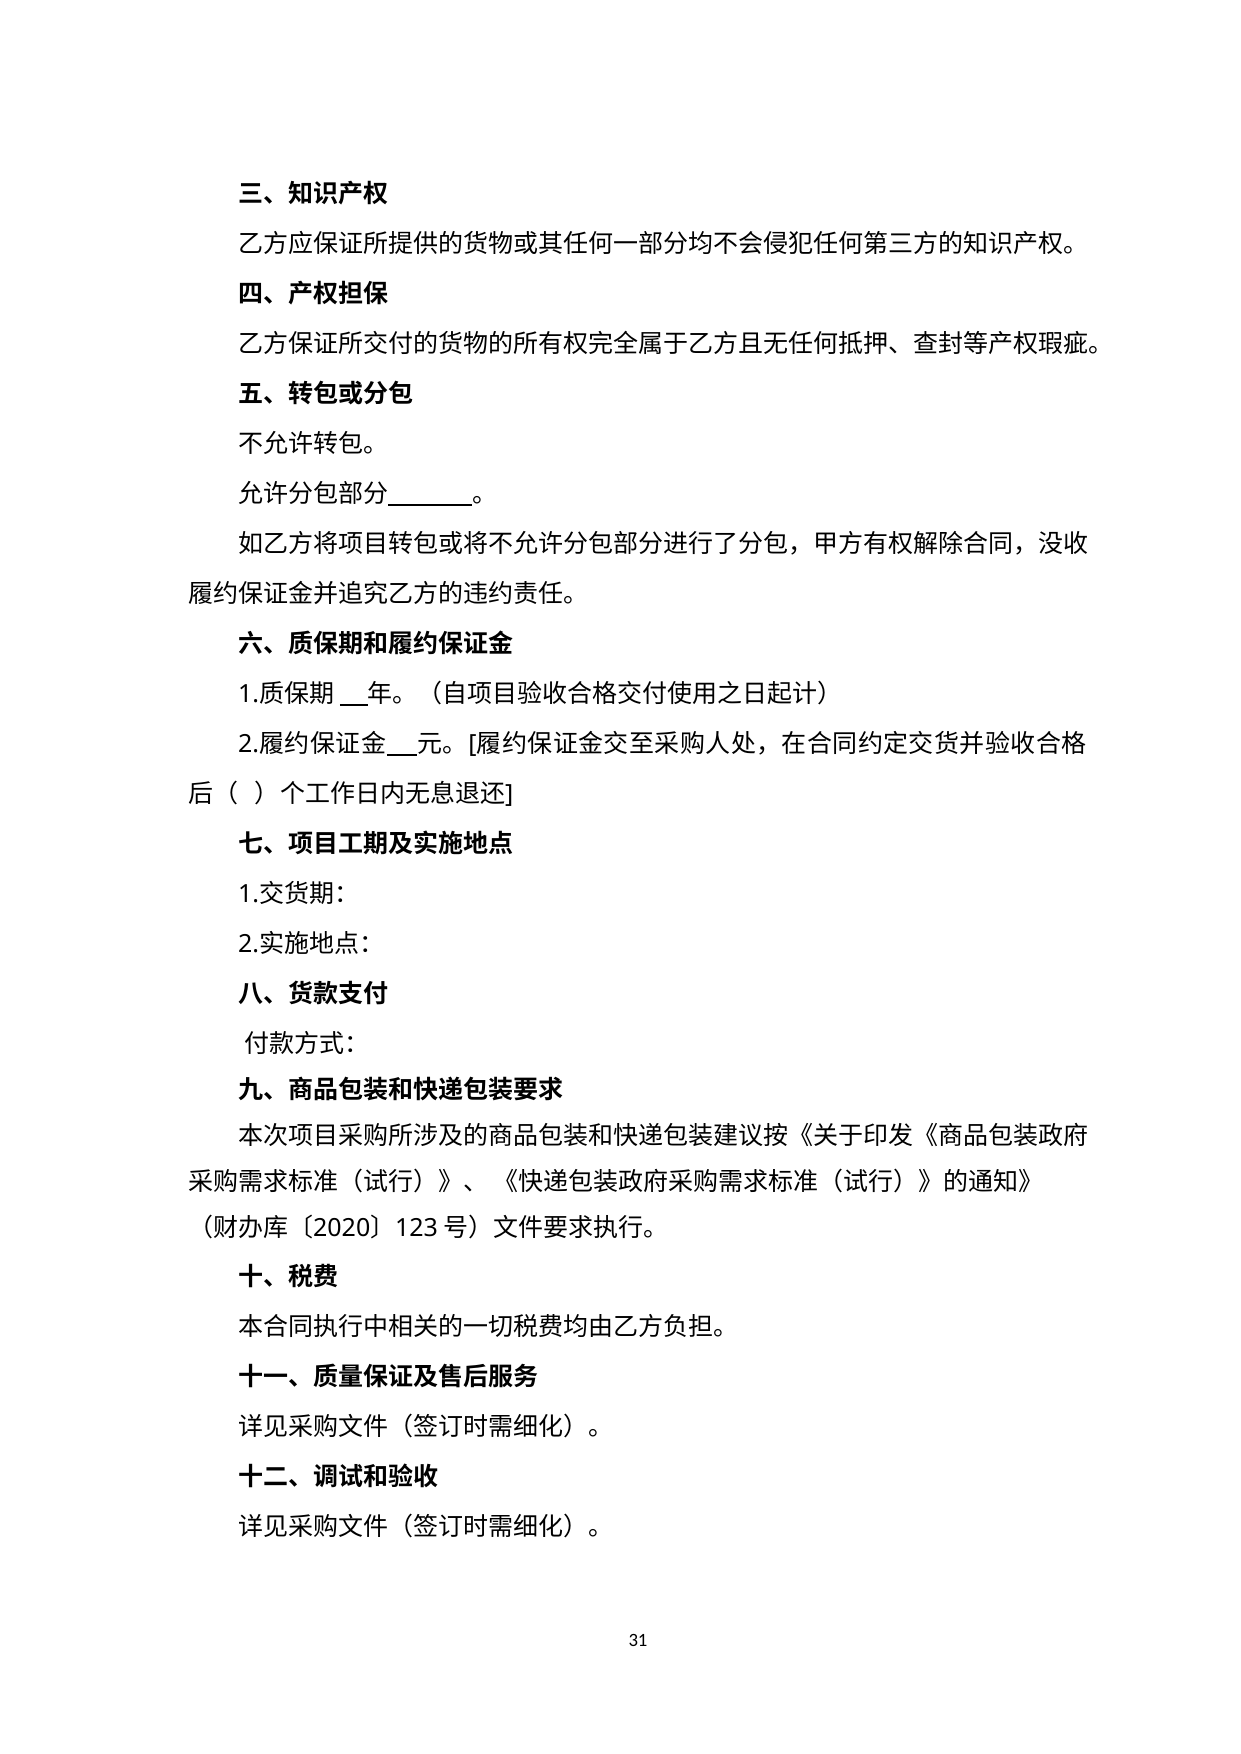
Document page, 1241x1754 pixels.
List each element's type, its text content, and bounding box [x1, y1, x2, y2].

text 八、货款支付 [188, 962, 1088, 1012]
text 七、项目工期及实施地点 [188, 812, 1088, 862]
text 本合同执行中相关的一切税费均由乙方负担。 [188, 1295, 1088, 1345]
text 九、商品包装和快递包装要求 [188, 1062, 1088, 1108]
text 三、知识产权 [188, 162, 1088, 212]
text 乙方保证所交付的货物的所有权完全属于乙方且无任何抵押、查封等产权瑕疵。 [188, 312, 1088, 362]
text 1.交货期： [188, 862, 1088, 912]
text 十二、调试和验收 [188, 1445, 1088, 1495]
text 十一、质量保证及售后服务 [188, 1345, 1088, 1395]
text 1.质保期 年。（自项目验收合格交付使用之日起计） [188, 662, 1088, 712]
text 允许分包部分 。 [188, 462, 1088, 512]
text 2.履约保证金 元。[履约保证金交至采购人处，在合同约定交货并验收合格后（ ）个工作日内无息退还] [188, 712, 1088, 812]
text 2.实施地点： [188, 912, 1088, 962]
text 乙方应保证所提供的货物或其任何一部分均不会侵犯任何第三方的知识产权。 [188, 212, 1088, 262]
text 四、产权担保 [188, 262, 1088, 312]
text 不允许转包。 [188, 412, 1088, 462]
text 本次项目采购所涉及的商品包装和快递包装建议按《关于印发《商品包装政府采购需求标准（试行）》、 《快递包装政府采购需求标准（试行）》的通知》（财办库〔2020〕123号）文件要求执行。 [188, 1108, 1088, 1245]
text 如乙方将项目转包或将不允许分包部分进行了分包，甲方有权解除合同，没收履约保证金并追究乙方的违约责任。 [188, 512, 1088, 612]
text 详见采购文件（签订时需细化）。 [188, 1495, 1088, 1545]
text 六、质保期和履约保证金 [188, 612, 1088, 662]
text 十、税费 [188, 1245, 1088, 1295]
text 付款方式： [188, 1012, 1088, 1062]
text 详见采购文件（签订时需细化）。 [188, 1395, 1088, 1445]
text 五、转包或分包 [188, 362, 1088, 412]
